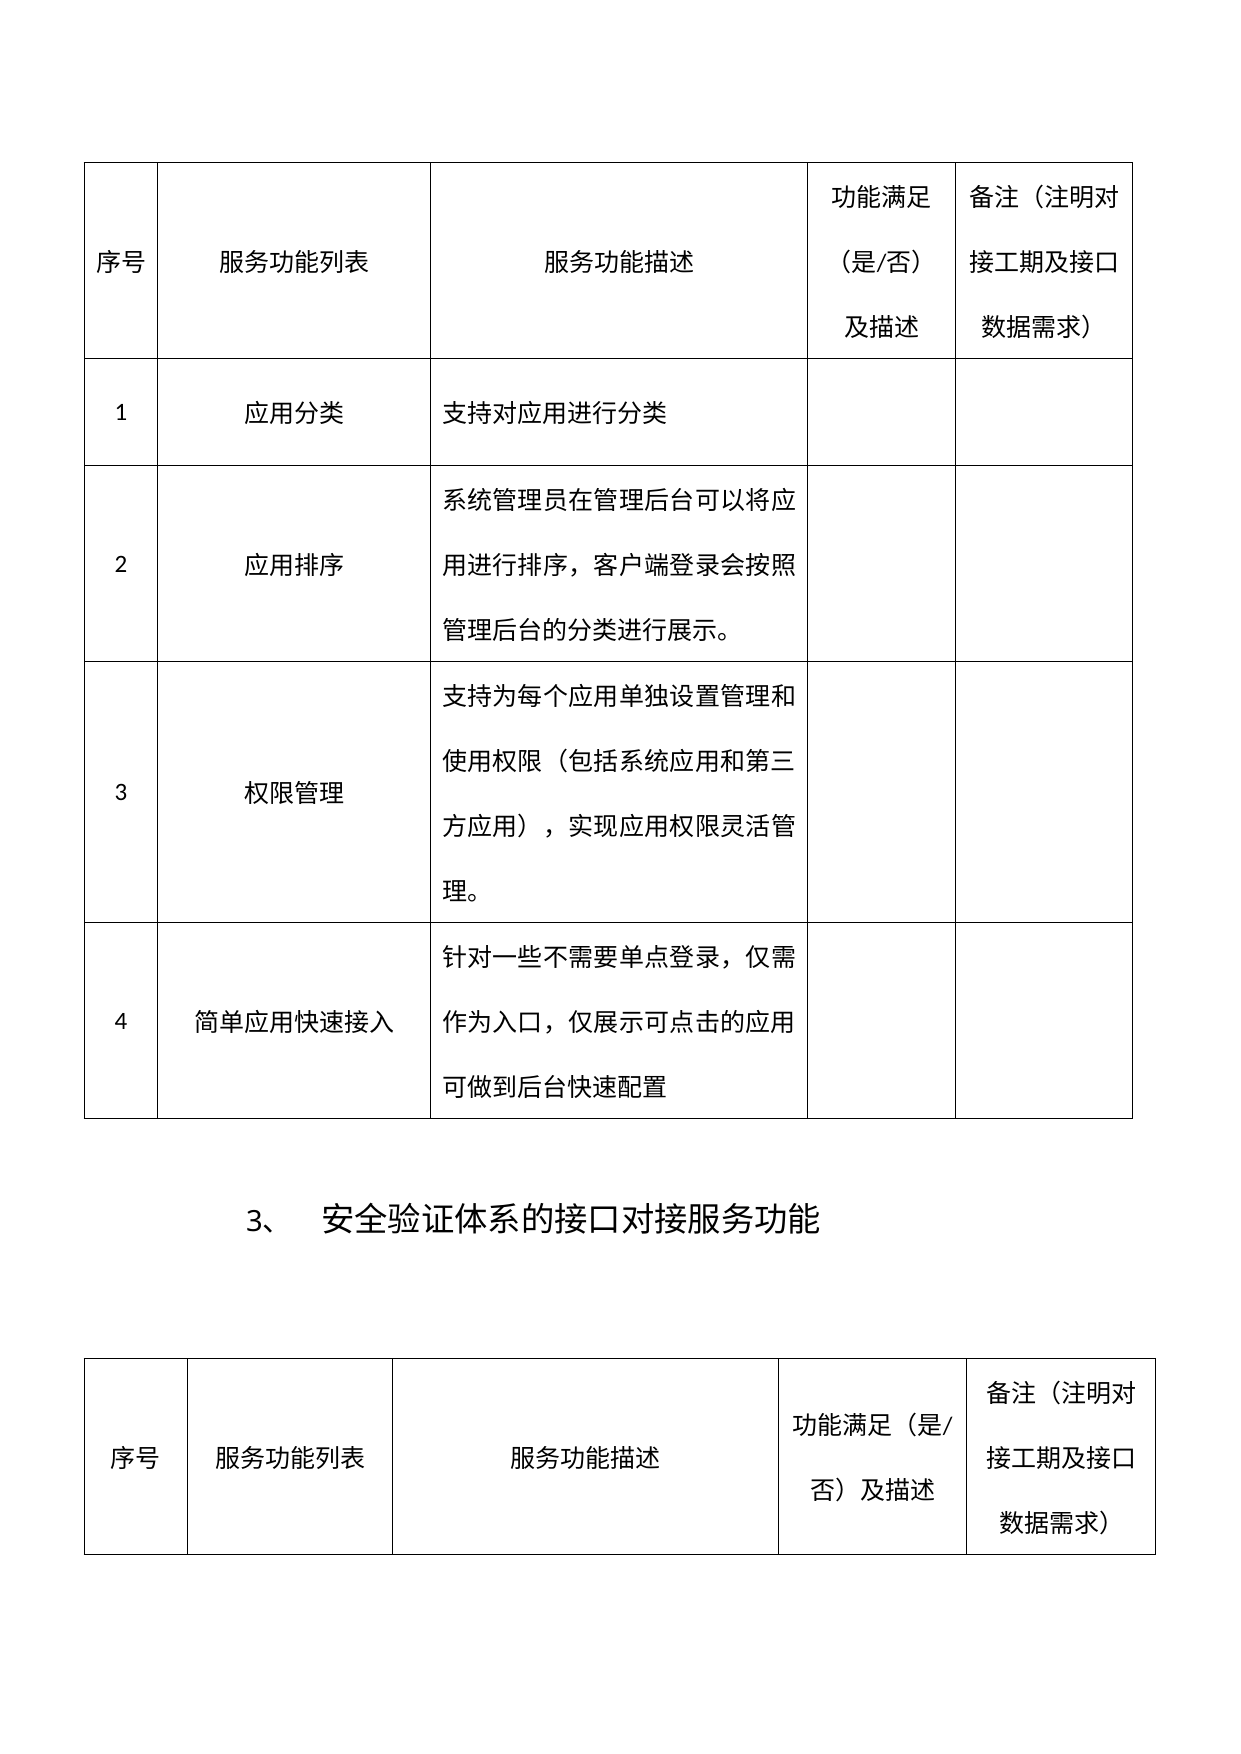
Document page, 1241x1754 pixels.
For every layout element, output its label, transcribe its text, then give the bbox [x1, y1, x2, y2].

table_cell [956, 923, 1132, 1118]
table_header 备注（注明对接工期及接口数据需求） [956, 163, 1132, 358]
table_header 功能满足（是/否）及描述 [808, 163, 955, 358]
table_cell 应用分类 [158, 359, 430, 465]
table_cell [808, 662, 955, 922]
list 安全验证体系的接口对接服务功能 [246, 1184, 1053, 1249]
table_cell [956, 662, 1132, 922]
table_cell 4 [85, 923, 157, 1118]
table_cell [808, 923, 955, 1118]
table_header 序号 [85, 163, 157, 358]
table_cell [808, 466, 955, 661]
table_header 备注（注明对接工期及接口数据需求） [967, 1359, 1155, 1554]
table_cell 1 [85, 359, 157, 465]
table_cell 应用排序 [158, 466, 430, 661]
table_cell [808, 359, 955, 465]
table_cell 权限管理 [158, 662, 430, 922]
table_header 服务功能列表 [158, 163, 430, 358]
table_header 功能满足（是/否）及描述 [779, 1359, 966, 1554]
table_cell [956, 359, 1132, 465]
table_header 服务功能描述 [431, 163, 807, 358]
table_header 序号 [85, 1359, 187, 1554]
table_cell 支持对应用进行分类 [431, 359, 807, 465]
table_cell 系统管理员在管理后台可以将应用进行排序，客户端登录会按照管理后台的分类进行展示。 [431, 466, 807, 661]
table_cell [956, 466, 1132, 661]
table_cell 3 [85, 662, 157, 922]
table_cell 针对一些不需要单点登录，仅需作为入口，仅展示可点击的应用可做到后台快速配置 [431, 923, 807, 1118]
table_header 服务功能列表 [188, 1359, 392, 1554]
table_cell 简单应用快速接入 [158, 923, 430, 1118]
table_cell 2 [85, 466, 157, 661]
table_cell 支持为每个应用单独设置管理和使用权限（包括系统应用和第三方应用），实现应用权限灵活管理。 [431, 662, 807, 922]
table_header 服务功能描述 [393, 1359, 778, 1554]
